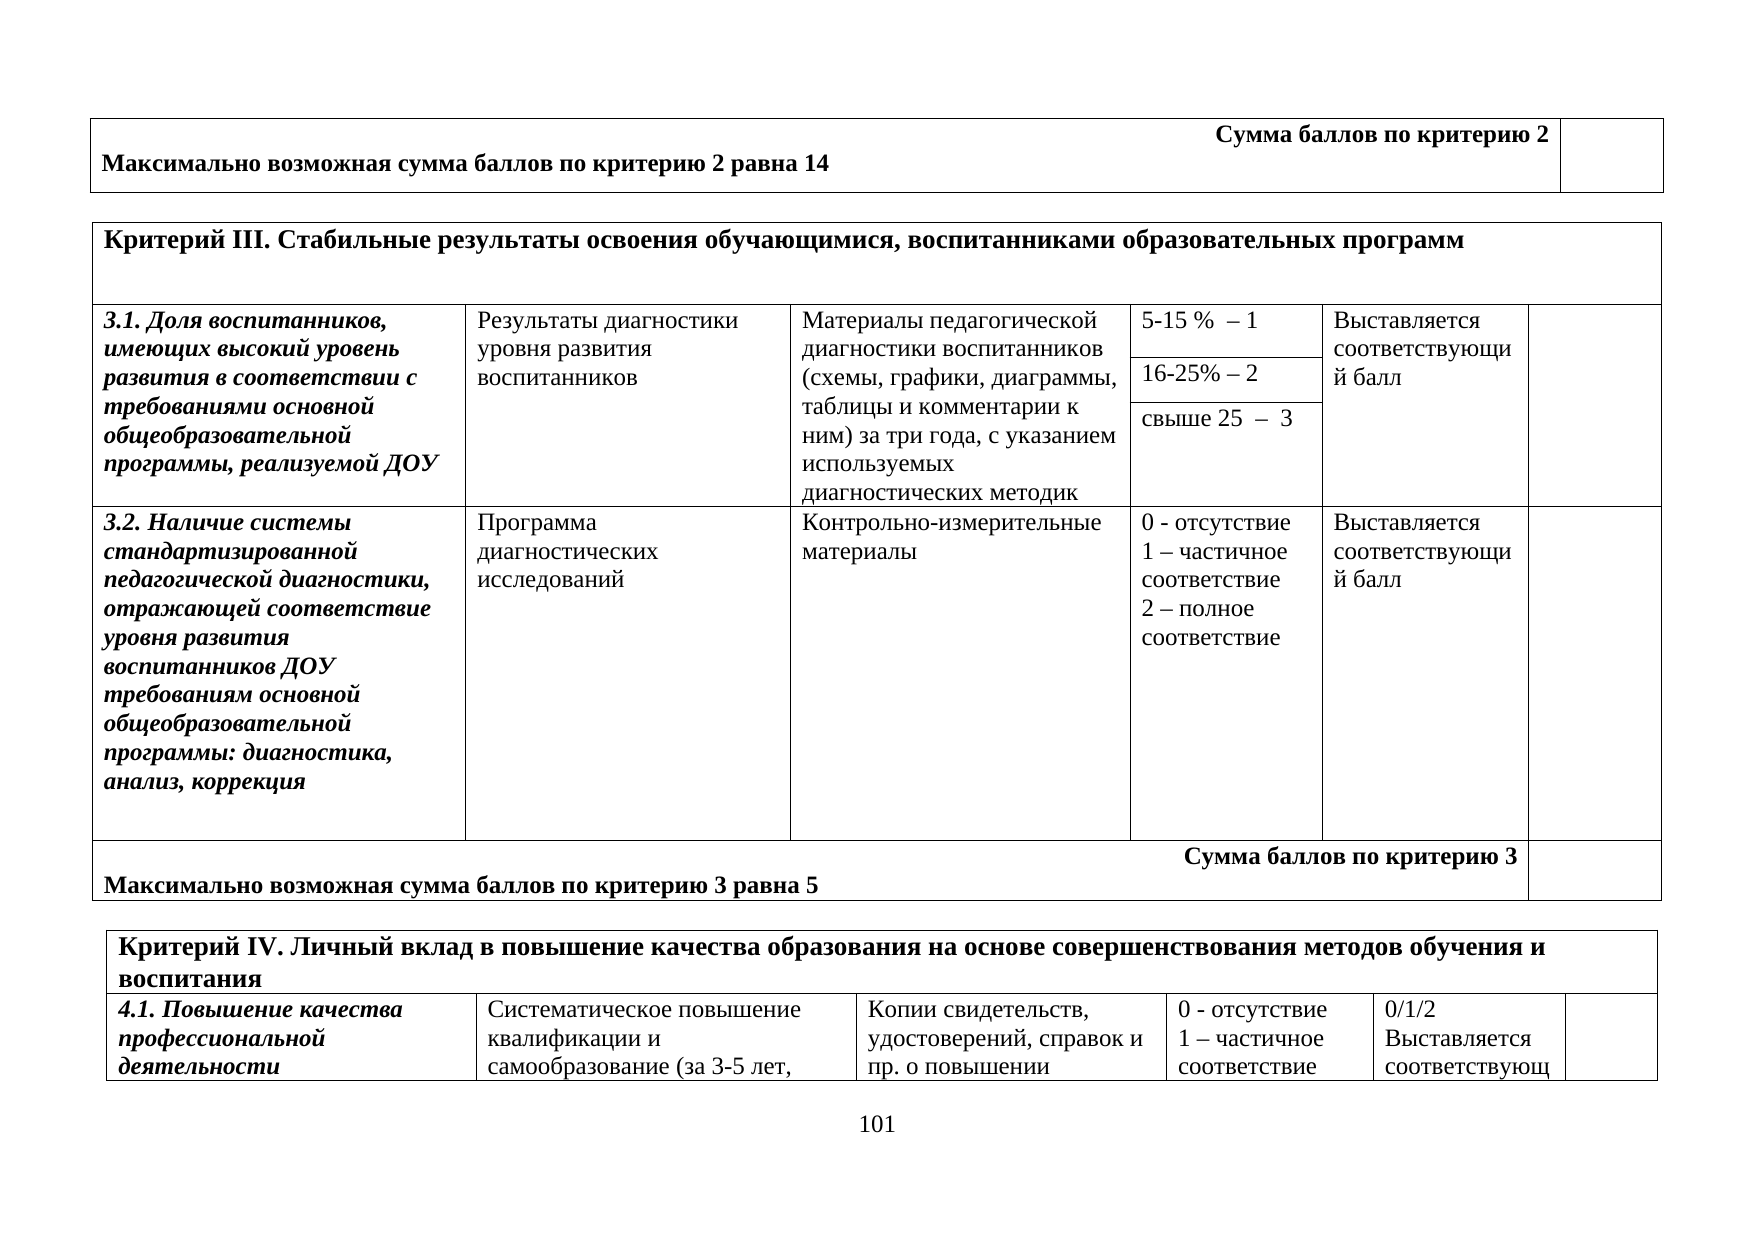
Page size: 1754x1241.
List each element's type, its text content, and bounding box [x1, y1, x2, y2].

table_cell Выставляется соответствующий балл [1323, 507, 1528, 840]
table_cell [477, 994, 856, 1080]
table_cell [1529, 305, 1661, 506]
table_cell Контрольно-измерительные материалы [791, 507, 1130, 840]
table_header Критерий IV. Личный вклад в повышение качества образования на основе совершенствования методов обучения и воспитания [107, 931, 1657, 993]
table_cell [107, 994, 476, 1080]
table_cell 0 - отсутствие 1 – частичное соответствие 2 – полное соответствие [1131, 507, 1322, 840]
table_cell Сумма баллов по критерию 2 Максимально возможная сумма баллов по критерию 2 равна 14 [91, 119, 1560, 192]
table_header Критерий III. Стабильные результаты освоения обучающимися, воспитанниками образовательных программ [93, 223, 1661, 304]
table_cell Сумма баллов по критерию 3 Максимально возможная сумма баллов по критерию 3 равна 5 [93, 841, 1528, 900]
table_cell 5-15 % – 1 [1131, 305, 1322, 357]
table_cell 3.2. Наличие системы стандартизированной педагогической диагностики, отражающей соответствие уровня развития воспитанников ДОУ требованиям основной общеобразовательной программы: диагностика, анализ, коррекция [93, 507, 465, 840]
table_cell 16-25% – 2 [1131, 358, 1322, 402]
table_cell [857, 994, 1166, 1080]
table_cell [1374, 994, 1565, 1080]
table_cell Выставляется соответствующий балл [1323, 305, 1528, 506]
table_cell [1167, 994, 1373, 1080]
table_cell [1529, 507, 1661, 840]
table_cell 3.1. Доля воспитанников, имеющих высокий уровень развития в соответствии с требованиями основной общеобразовательной программы, реализуемой ДОУ [93, 305, 465, 506]
table_cell свыше 25 – 3 [1131, 403, 1322, 506]
table_cell Результаты диагностики уровня развития воспитанников [466, 305, 790, 506]
table_cell Программа диагностических исследований [466, 507, 790, 840]
table_cell [1566, 994, 1657, 1080]
table_cell [1529, 841, 1661, 900]
table_cell [1561, 119, 1663, 192]
table_cell Материалы педагогической диагностики воспитанников (схемы, графики, диаграммы, таблицы и комментарии к ним) за три года, с указанием используемых диагностических методик [791, 305, 1130, 506]
